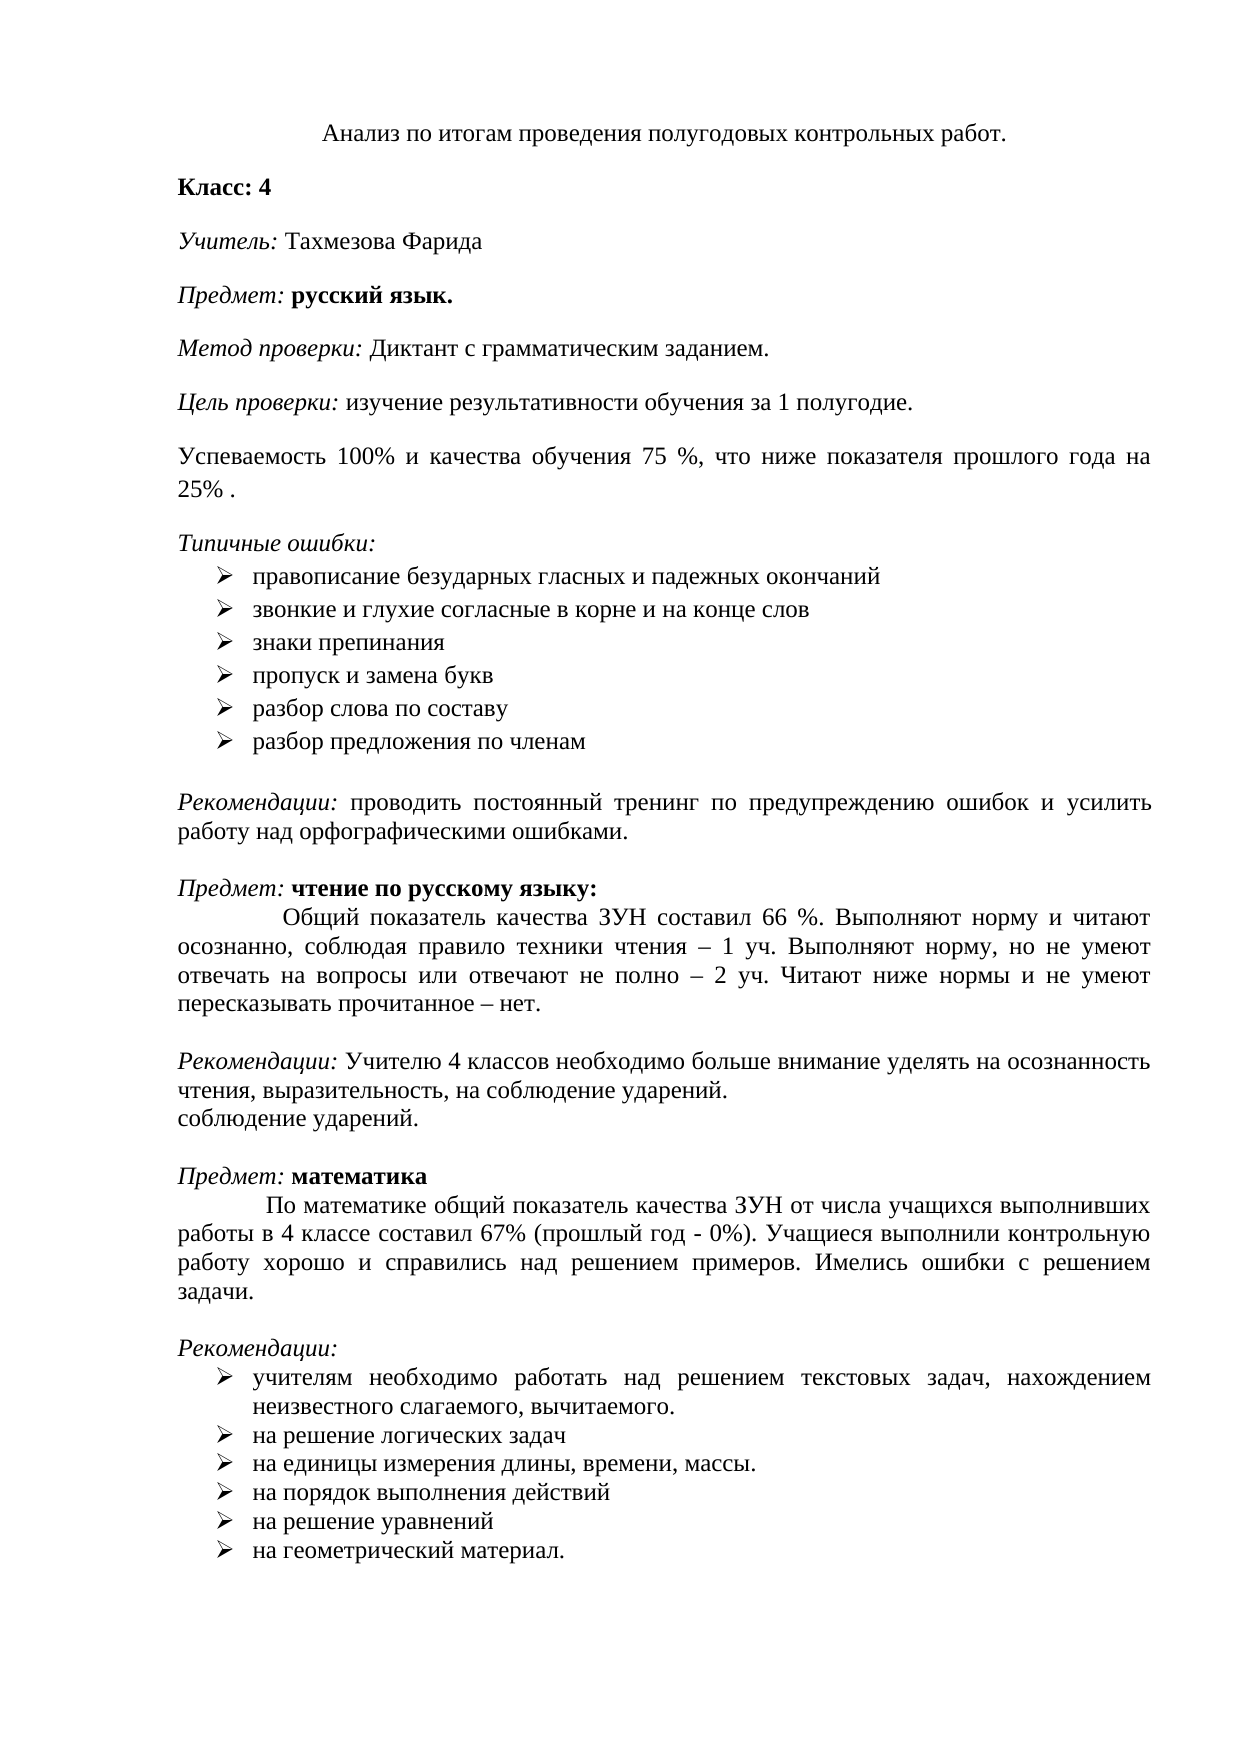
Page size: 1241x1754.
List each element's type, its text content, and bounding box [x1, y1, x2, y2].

text Рекомендации: Учителю 4 классов необходимо больше внимание уделять на осознанность чтения, выразительность, на соблюдение ударений. [177, 1046, 1152, 1103]
text Класс: 4 [177, 172, 1152, 201]
text Анализ по итогам проведения полугодовых контрольных работ. [177, 118, 1152, 147]
text По математике общий показатель качества ЗУН от числа учащихся выполнивших работы в 4 классе составил 67% (прошлый год - 0%). Учащиеся выполнили контрольную работу хорошо и справились над решением примеров. Имелись ошибки с решением задачи. [177, 1190, 1152, 1305]
list на решение логических задач [215, 1420, 1152, 1448]
list разбор предложения по членам [215, 726, 1152, 755]
text Общий показатель качества ЗУН составил 66 %. Выполняют норму и читают осознанно, соблюдая правило техники чтения – 1 уч. Выполняют норму, но не умеют отвечать на вопросы или отвечают не полно – 2 уч. Читают ниже нормы и не умеют пересказывать прочитанное – нет. [177, 902, 1152, 1017]
text Рекомендации: проводить постоянный тренинг по предупреждению ошибок и усилить работу над орфографическими ошибками. [177, 787, 1152, 845]
list правописание безударных гласных и падежных окончаний [215, 561, 1152, 590]
list учителям необходимо работать над решением текстовых задач, нахождением неизвестного слагаемого, вычитаемого. [215, 1362, 1152, 1420]
list на порядок выполнения действий [215, 1477, 1152, 1506]
list знаки препинания [215, 627, 1152, 656]
text Успеваемость 100% и качества обучения 75 %, что ниже показателя прошлого года на 25% . [177, 441, 1152, 503]
list пропуск и замена букв [215, 660, 1152, 689]
text Предмет: математика [177, 1161, 1152, 1190]
list на геометрический материал. [215, 1535, 1152, 1563]
text соблюдение ударений. [177, 1103, 1152, 1132]
text Предмет: русский язык. [177, 280, 1152, 308]
text Метод проверки: Диктант с грамматическим заданием. [177, 333, 1152, 362]
text Предмет: чтение по русскому языку: [177, 873, 1152, 902]
text Учитель: Тахмезова Фарида [177, 226, 1152, 254]
list на решение уравнений [215, 1506, 1152, 1535]
list на единицы измерения длины, времени, массы. [215, 1448, 1152, 1477]
text Цель проверки: изучение результативности обучения за 1 полугодие. [177, 387, 1152, 416]
list разбор слова по составу [215, 693, 1152, 722]
list звонкие и глухие согласные в корне и на конце слов [215, 594, 1152, 623]
text Типичные ошибки: [177, 528, 1152, 557]
text Рекомендации: [177, 1333, 1152, 1362]
